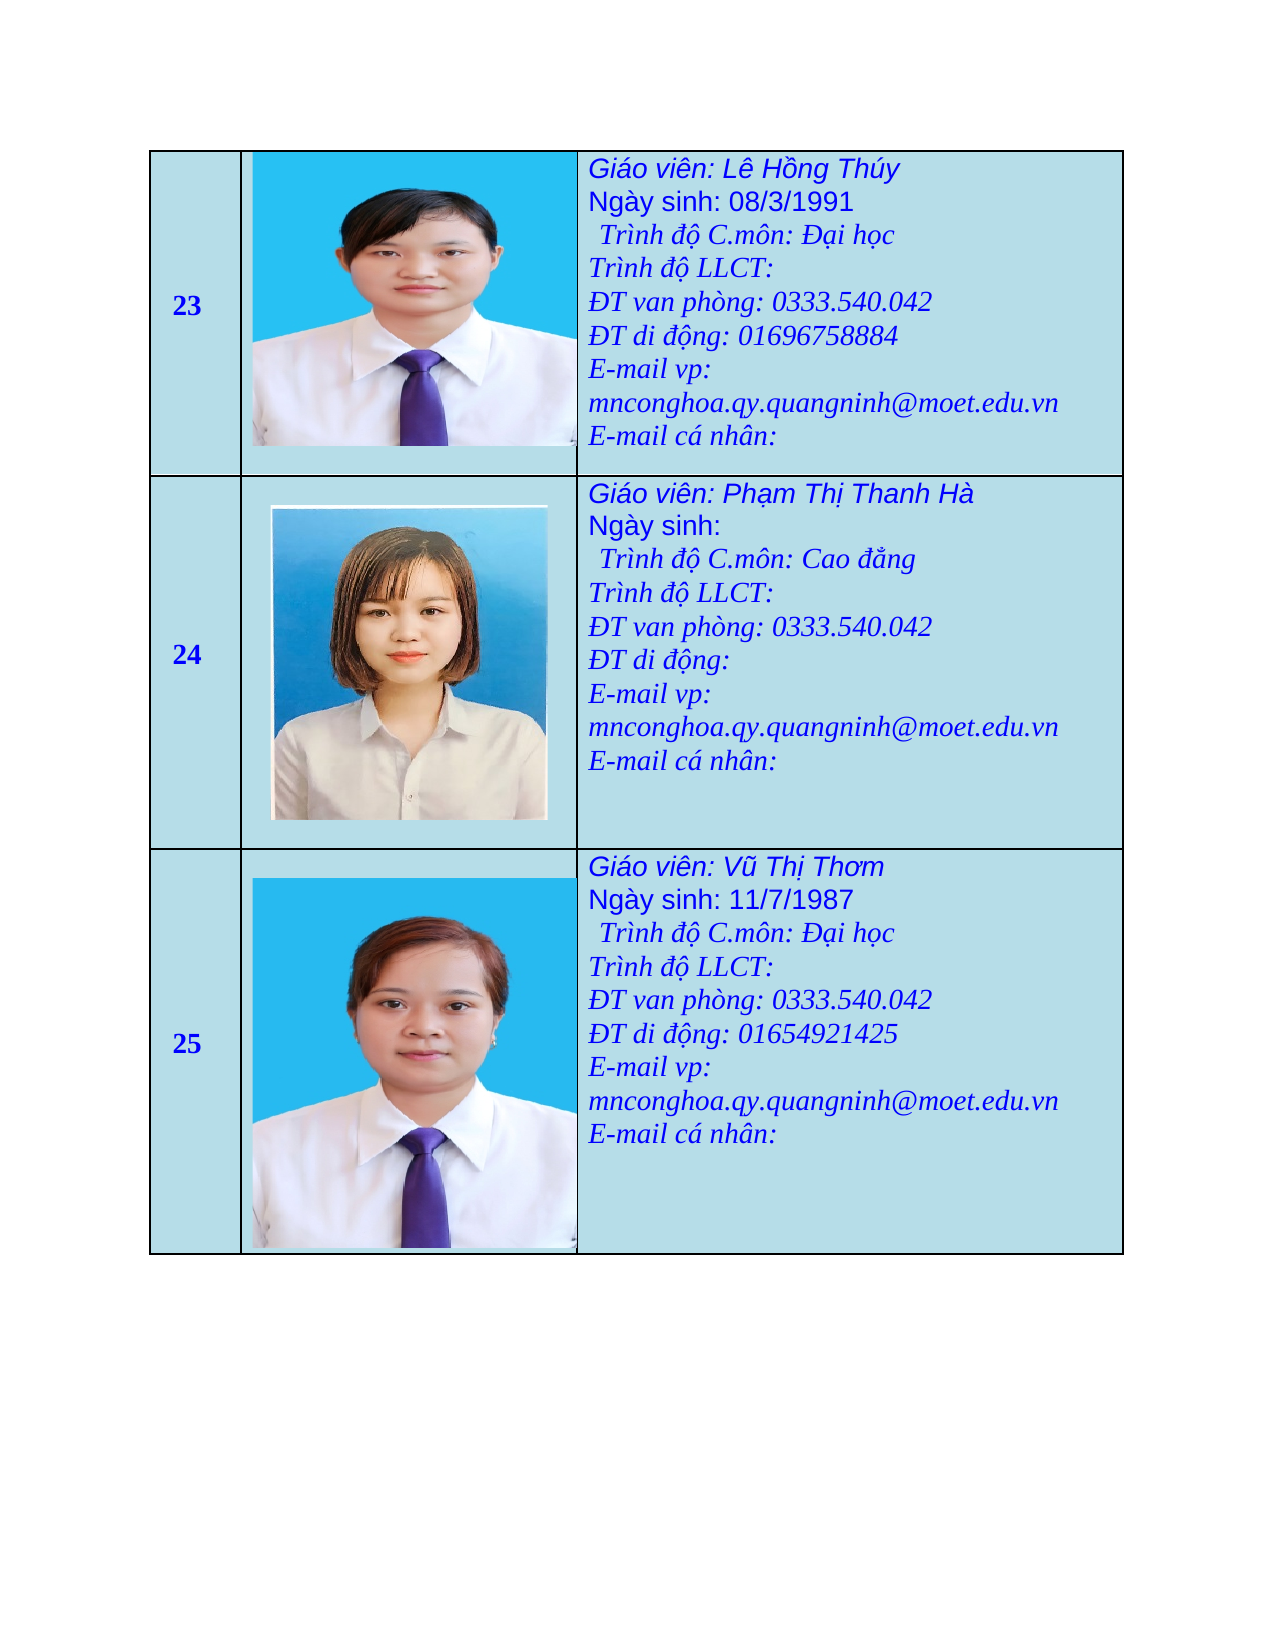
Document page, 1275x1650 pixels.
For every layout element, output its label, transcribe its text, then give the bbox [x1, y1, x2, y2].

table_cell 24 [151, 477, 240, 848]
table_cell [242, 850, 576, 1253]
picture [252, 152, 577, 446]
table_cell Giáo viên: Phạm Thị Thanh Hà Ngày sinh: Trình độ C.môn: Cao đẳng Trình độ LLCT: ÐT van phòng: 0333.540.042 ÐT di động: E-mail vp: mnconghoa.qy.quangninh@moet.edu.vn E-mail cá nhân: [578, 477, 1122, 848]
table_cell [242, 477, 576, 848]
table_cell [242, 152, 576, 474]
table_cell 25 [151, 850, 240, 1253]
table_cell Giáo viên: Lê Hồng Thúy Ngày sinh: 08/3/1991 Trình độ C.môn: Ðại học Trình độ LLCT: ÐT van phòng: 0333.540.042 ÐT di động: 01696758884 E-mail vp: mnconghoa.qy.quangninh@moet.edu.vn E-mail cá nhân: [578, 152, 1122, 474]
picture [270, 505, 548, 820]
table_cell 23 [151, 152, 240, 474]
picture [252, 878, 577, 1248]
table_cell Giáo viên: Vũ Thị Thơm Ngày sinh: 11/7/1987 Trình độ C.môn: Ðại học Trình độ LLCT: ÐT van phòng: 0333.540.042 ÐT di động: 01654921425 E-mail vp: mnconghoa.qy.quangninh@moet.edu.vn E-mail cá nhân: [578, 850, 1122, 1253]
